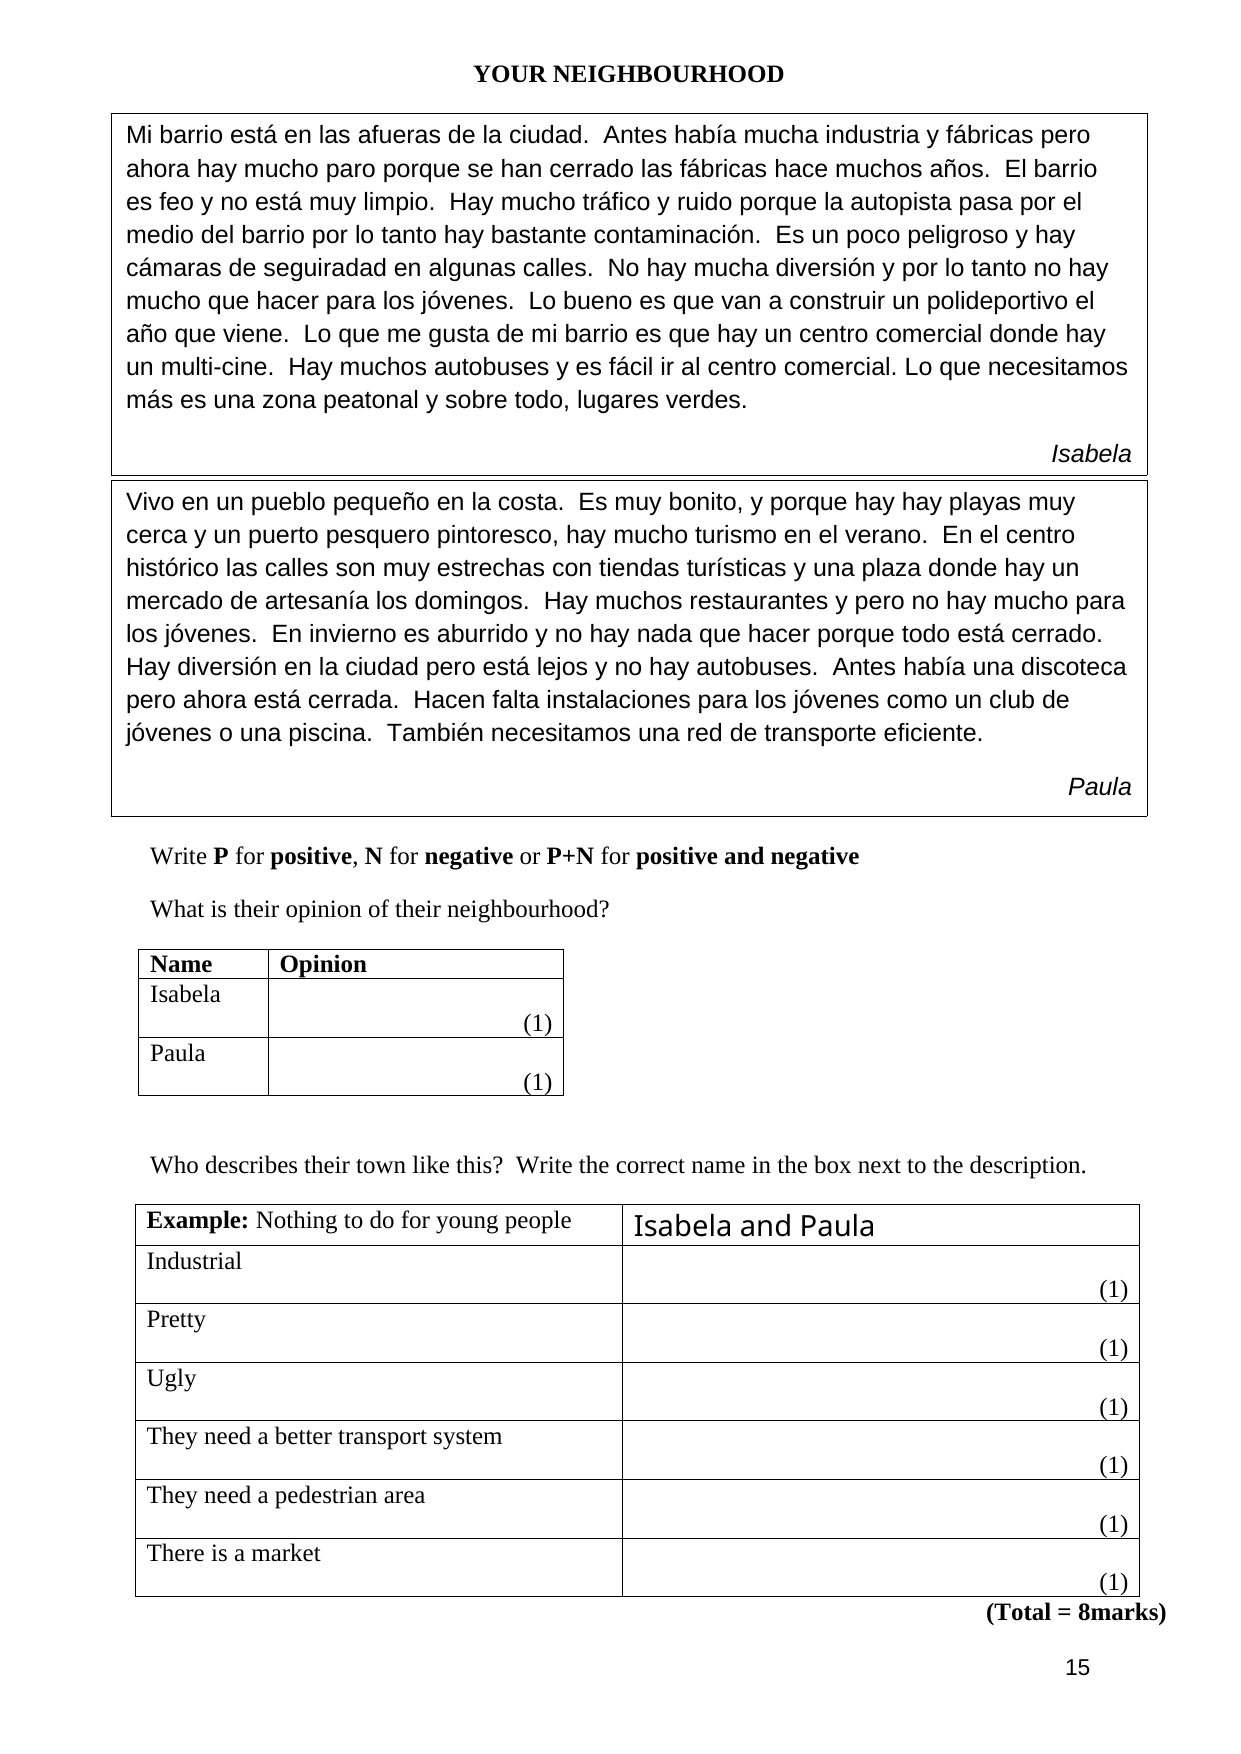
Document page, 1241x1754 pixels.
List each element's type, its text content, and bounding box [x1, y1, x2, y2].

table_header Isabela and Paula [623, 1205, 1139, 1245]
table_cell They need a better transport system [136, 1421, 622, 1479]
table_cell There is a market [136, 1539, 622, 1596]
table_cell (1) [623, 1421, 1139, 1479]
table_cell (1) [269, 979, 563, 1037]
text Write P for positive, N for negative or P+N for positive and negative [150, 841, 1167, 869]
table_cell Paula [139, 1038, 268, 1095]
text Who describes their town like this? Write the correct name in the box next to the description. [150, 1150, 1167, 1179]
table_cell (1) [623, 1246, 1139, 1303]
text (Total = 8marks) [150, 1597, 1167, 1626]
table_cell (1) [269, 1038, 563, 1095]
text YOUR NEIGHBOURHOOD [91, 59, 1167, 88]
table_cell They need a pedestrian area [136, 1480, 622, 1537]
table_cell (1) [623, 1304, 1139, 1362]
text What is their opinion of their neighbourhood? [150, 894, 1167, 923]
table_cell Ugly [136, 1363, 622, 1420]
table_cell (1) [623, 1539, 1139, 1596]
table_cell Pretty [136, 1304, 622, 1362]
table_header Name [139, 950, 268, 978]
table_header Opinion [269, 950, 563, 978]
table_header Example: Nothing to do for young people [136, 1205, 622, 1245]
table_cell (1) [623, 1480, 1139, 1537]
table_cell (1) [623, 1363, 1139, 1420]
table_cell Industrial [136, 1246, 622, 1303]
table_cell Isabela [139, 979, 268, 1037]
